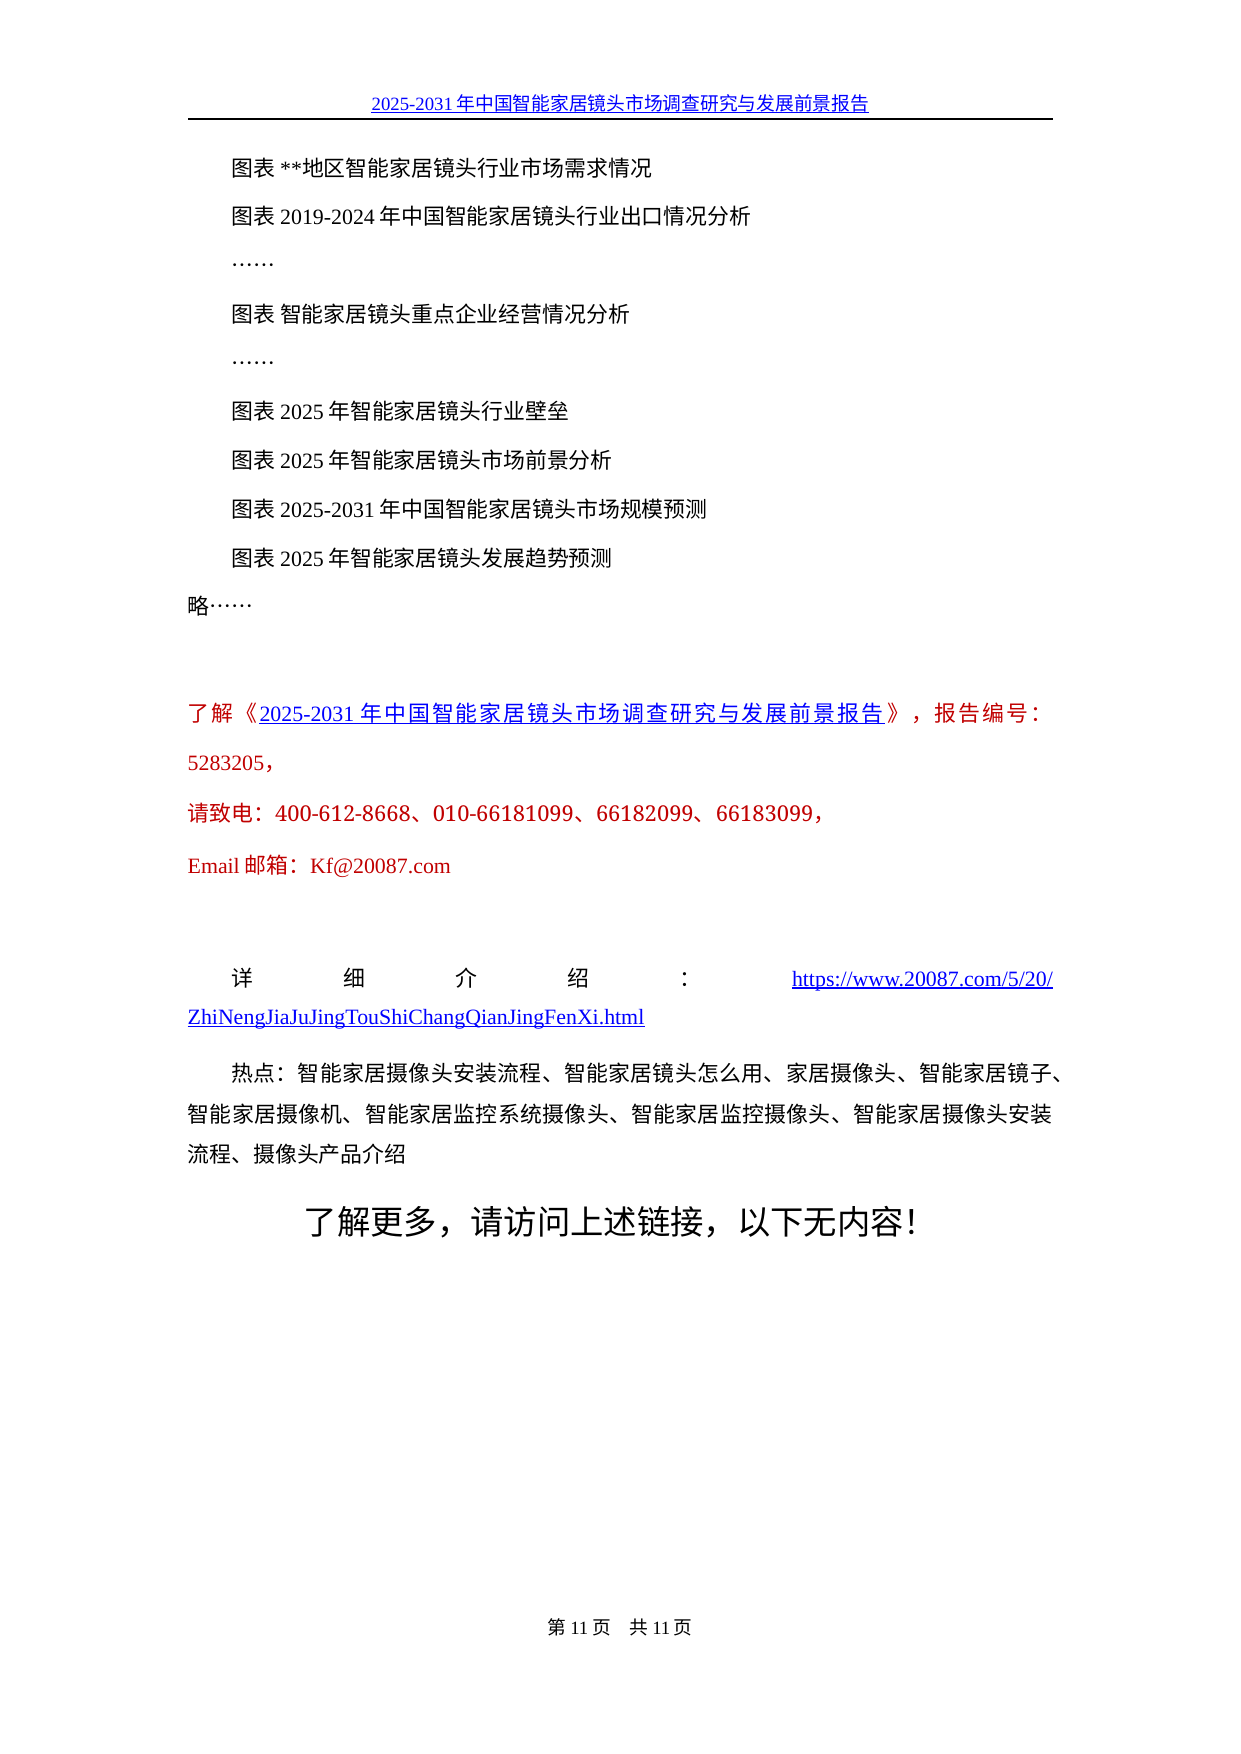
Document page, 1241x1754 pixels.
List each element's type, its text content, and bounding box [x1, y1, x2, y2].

text 详细介绍：https://www.20087.com/5/20/ZhiNengJiaJuJingTouShiChangQianJingFenXi.html [187, 960, 1053, 1033]
text Email邮箱：Kf@20087.com [187, 847, 1053, 880]
text 了解《2025-2031年中国智能家居镜头市场调查研究与发展前景报告》，报告编号：5283205， [187, 695, 1053, 777]
text 热点：智能家居摄像头安装流程、智能家居镜头怎么用、家居摄像头、智能家居镜子、智能家居摄像机、智能家居监控系统摄像头、智能家居监控摄像头、智能家居摄像头安装流程、摄像头产品介绍 [187, 1056, 1053, 1169]
title 了解更多，请访问上述链接，以下无内容！ [187, 1187, 1053, 1252]
text 请致电：400-612-8668、010-66181099、66182099、66183099， [187, 796, 1053, 828]
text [187, 150, 1053, 621]
